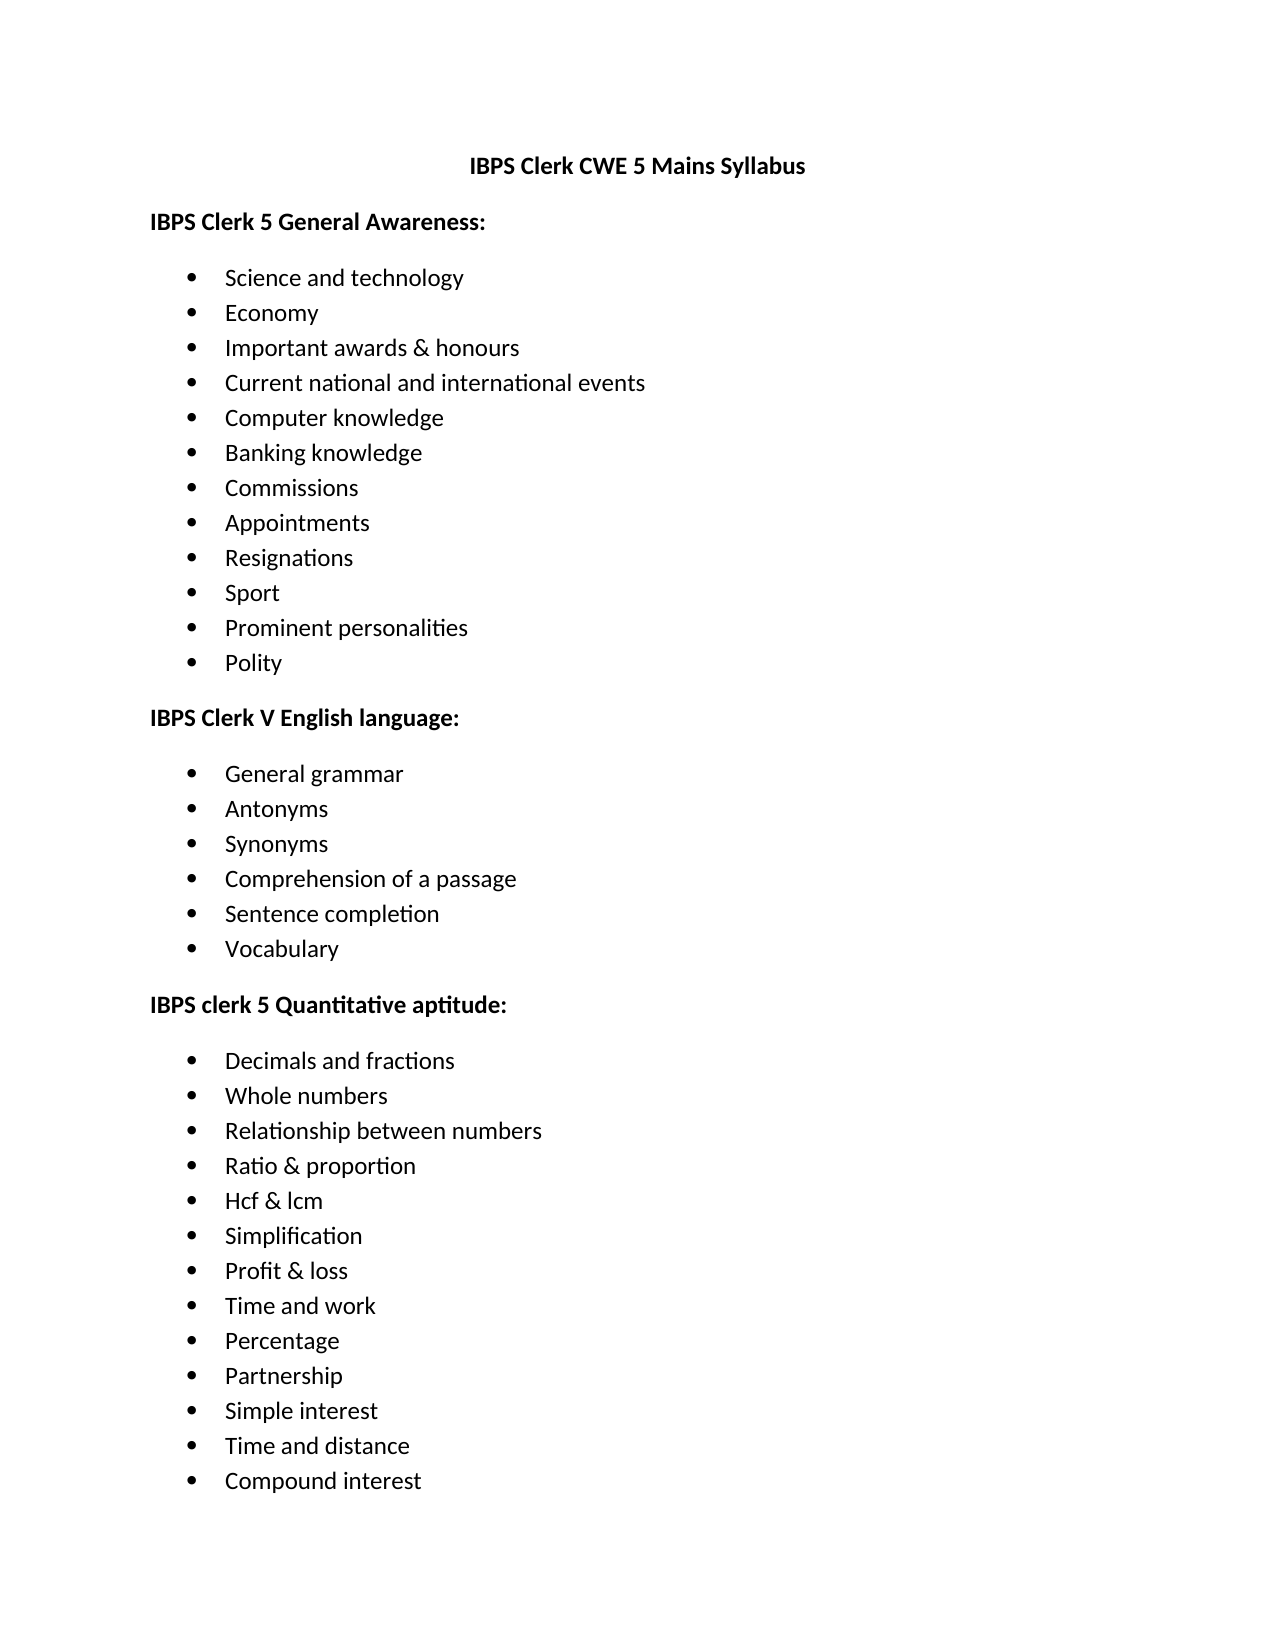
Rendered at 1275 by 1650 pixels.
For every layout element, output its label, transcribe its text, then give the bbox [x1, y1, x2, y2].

list Polity [187, 647, 1125, 677]
list Commissions [187, 472, 1125, 502]
list Antonyms [187, 793, 1125, 824]
list Current national and international events [187, 367, 1125, 397]
list Appointments [187, 507, 1125, 537]
list Percentage [187, 1325, 1125, 1356]
list Comprehension of a passage [187, 863, 1125, 894]
list Vocabulary [187, 933, 1125, 964]
list Time and distance [187, 1430, 1125, 1461]
list Simplification [187, 1220, 1125, 1251]
list Ratio & proportion [187, 1150, 1125, 1181]
list Important awards & honours [187, 332, 1125, 362]
list Decimals and fractions [187, 1045, 1125, 1076]
list Time and work [187, 1290, 1125, 1321]
list Banking knowledge [187, 437, 1125, 467]
text IBPS Clerk V English language: [150, 702, 1125, 733]
text IBPS clerk 5 Quantitative aptitude: [150, 989, 1125, 1020]
list Sentence completion [187, 898, 1125, 929]
list Prominent personalities [187, 612, 1125, 642]
list Science and technology [187, 262, 1125, 292]
list Hcf & lcm [187, 1185, 1125, 1216]
text IBPS Clerk CWE 5 Mains Syllabus [150, 150, 1125, 181]
list Whole numbers [187, 1080, 1125, 1111]
list Computer knowledge [187, 402, 1125, 432]
list Economy [187, 297, 1125, 327]
text IBPS Clerk 5 General Awareness: [150, 206, 1125, 236]
list Synonyms [187, 828, 1125, 859]
list Sport [187, 577, 1125, 607]
list Compound interest [187, 1465, 1125, 1496]
list Resignations [187, 542, 1125, 572]
list General grammar [187, 758, 1125, 789]
list Partnership [187, 1360, 1125, 1391]
list Simple interest [187, 1395, 1125, 1426]
list Profit & loss [187, 1255, 1125, 1286]
list Relationship between numbers [187, 1115, 1125, 1146]
